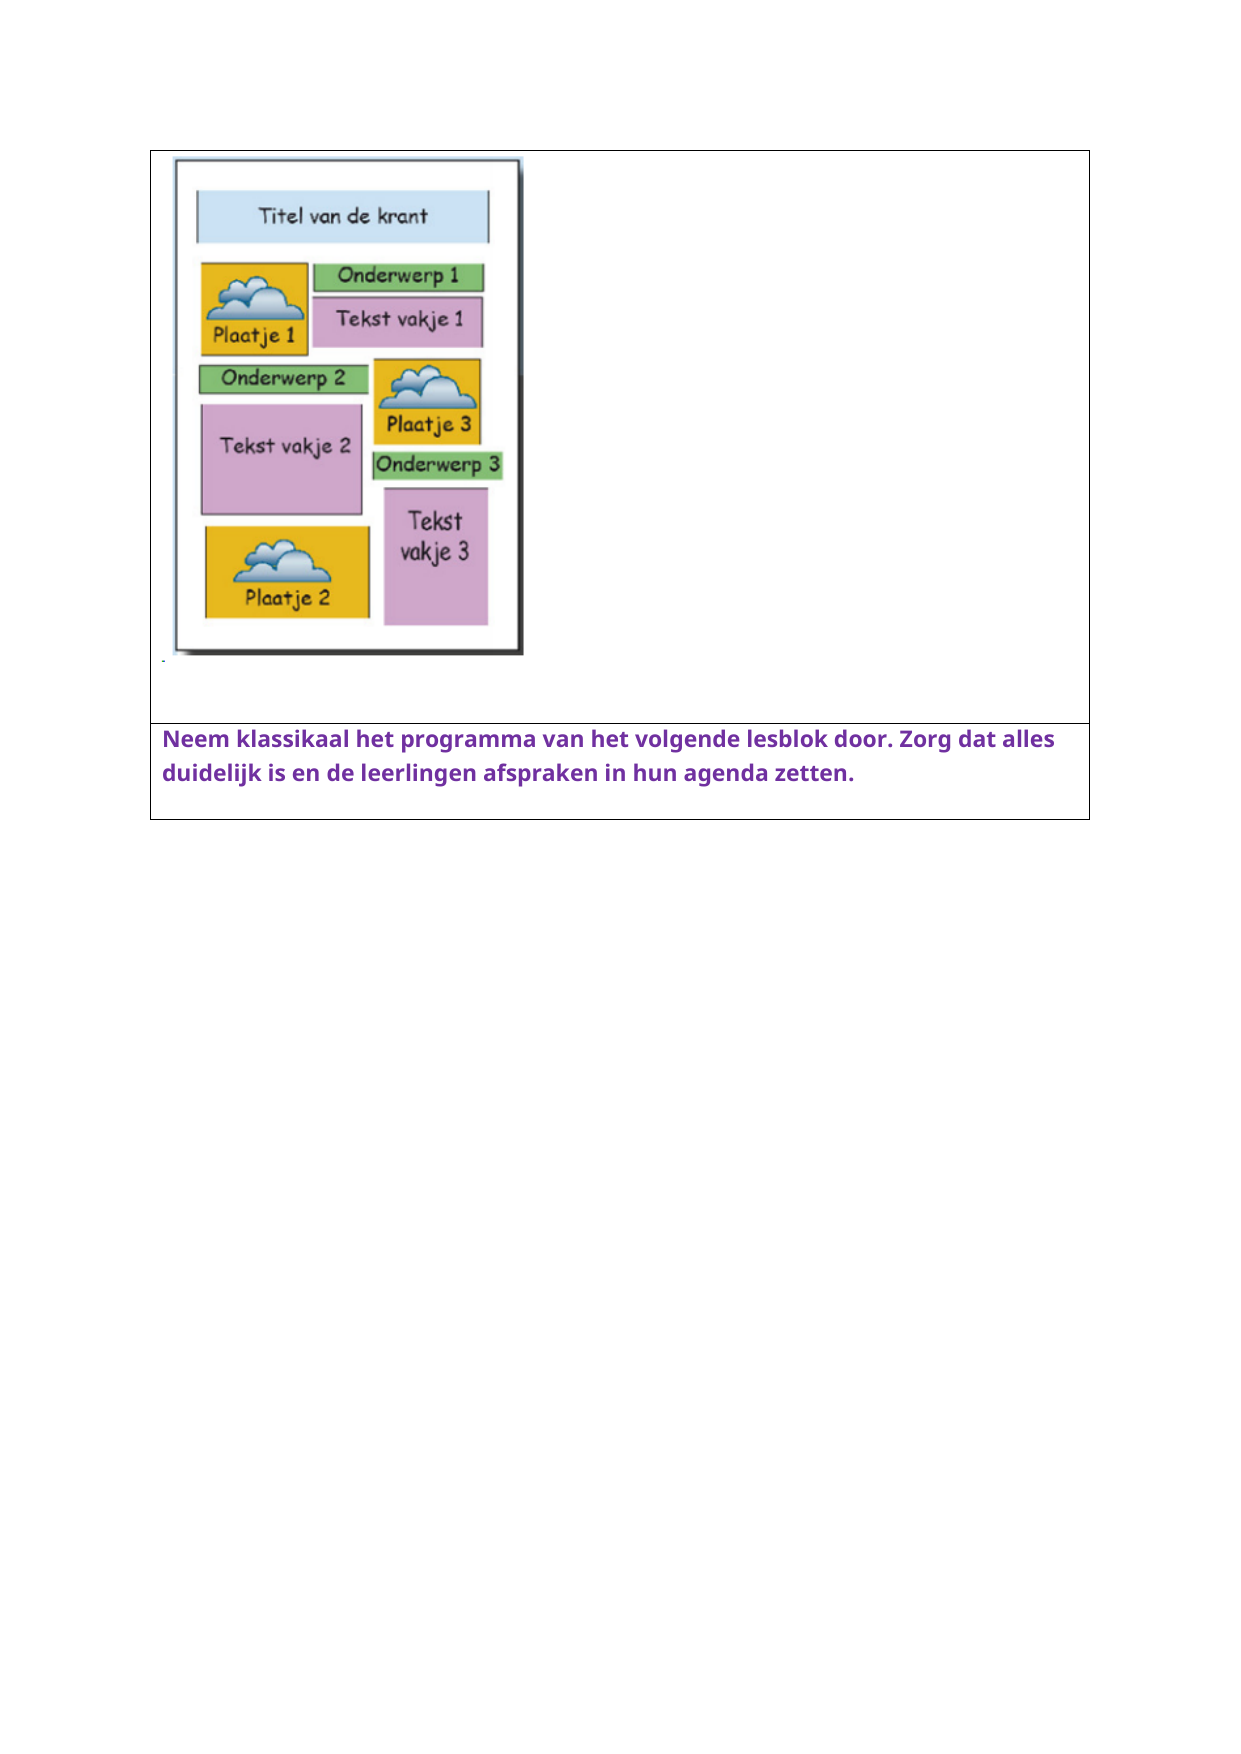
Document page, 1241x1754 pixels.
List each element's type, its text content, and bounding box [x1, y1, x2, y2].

picture [161, 151, 525, 662]
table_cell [151, 151, 1089, 722]
table_cell Neem klassikaal het programma van het volgende lesblok door. Zorg dat alles duidelijk is en de leerlingen afspraken in hun agenda zetten. [151, 724, 1089, 819]
